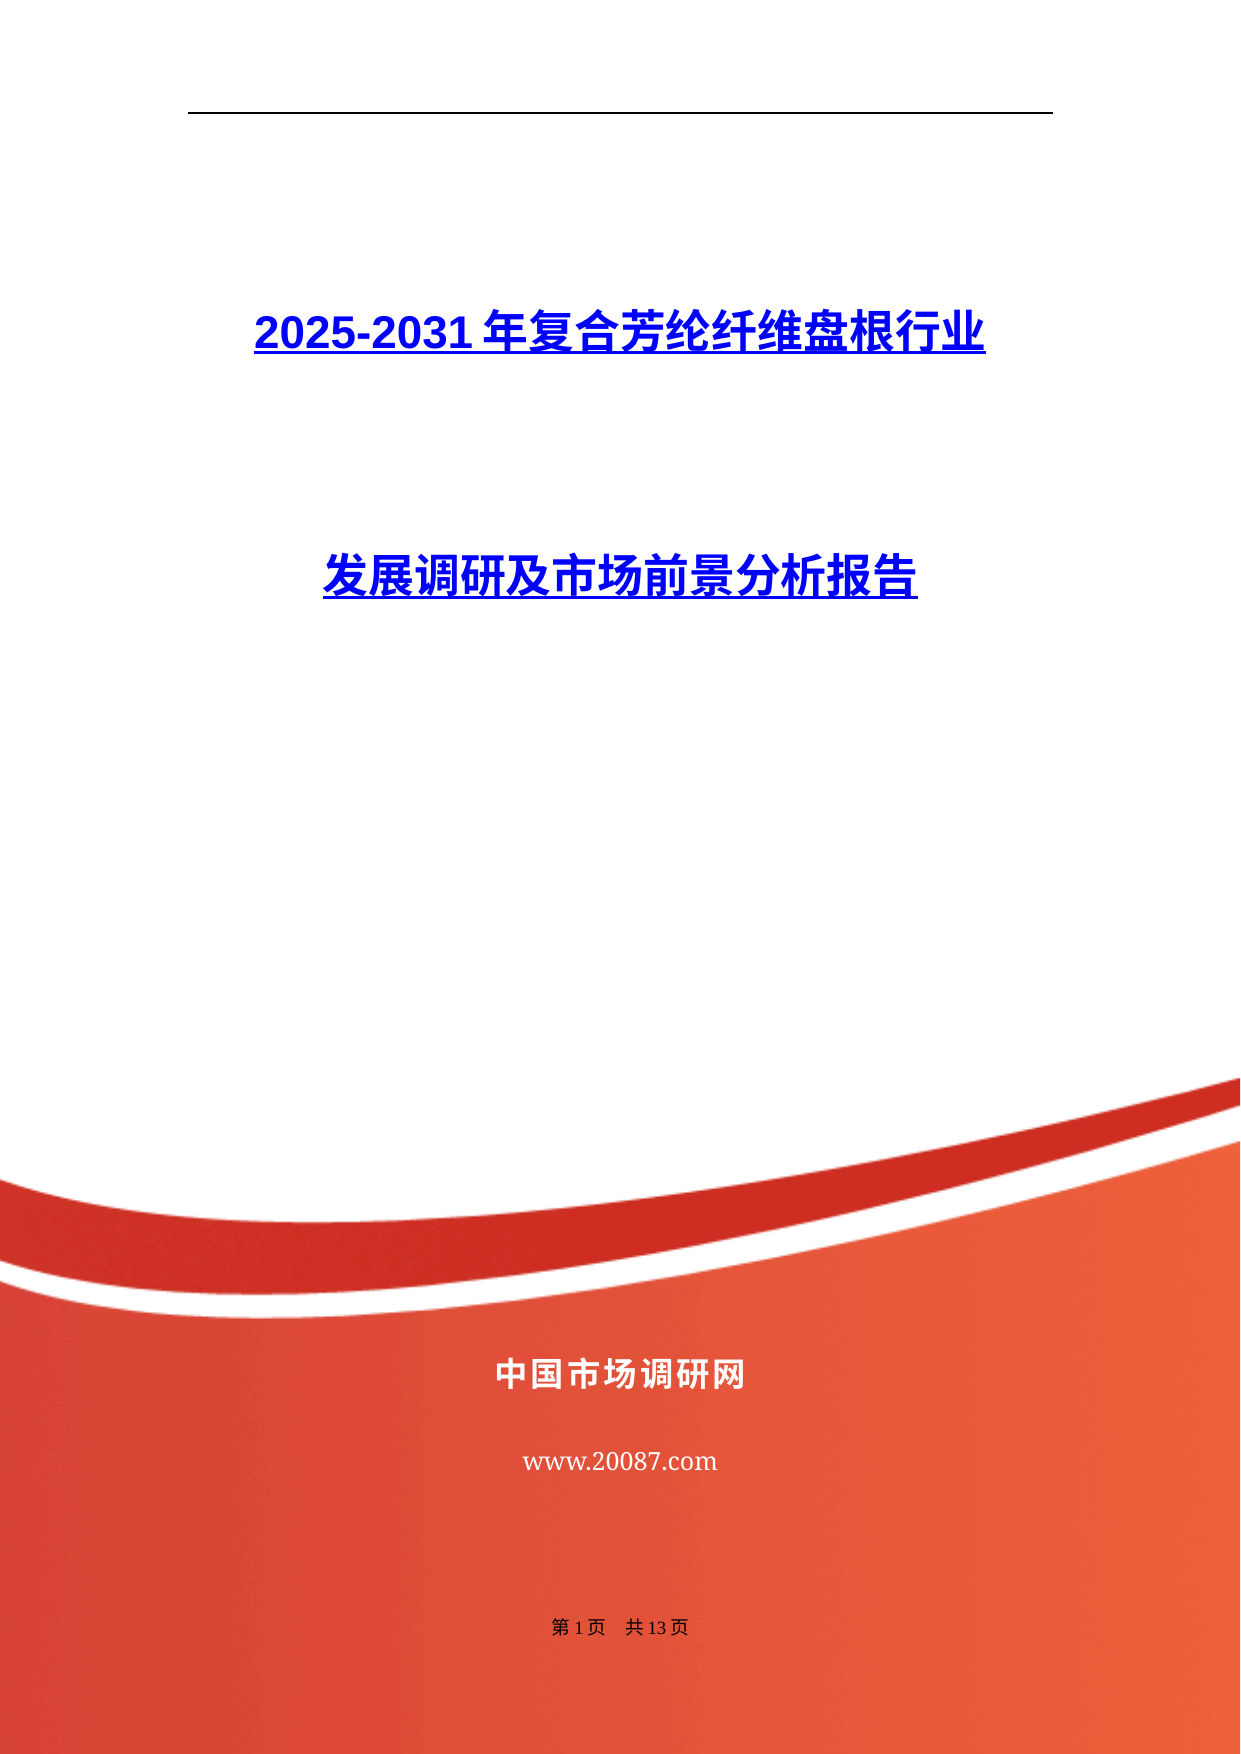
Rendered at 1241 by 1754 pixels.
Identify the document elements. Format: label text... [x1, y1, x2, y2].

text www.20087.com [187, 1428, 1053, 1493]
subtitle 中国市场调研网 [187, 1339, 1053, 1404]
picture [0, 1006, 1241, 1754]
table_header 2025-2031年复合芳纶纤维盘根行业发展调研及市场前景分析报告 [188, 207, 1053, 773]
